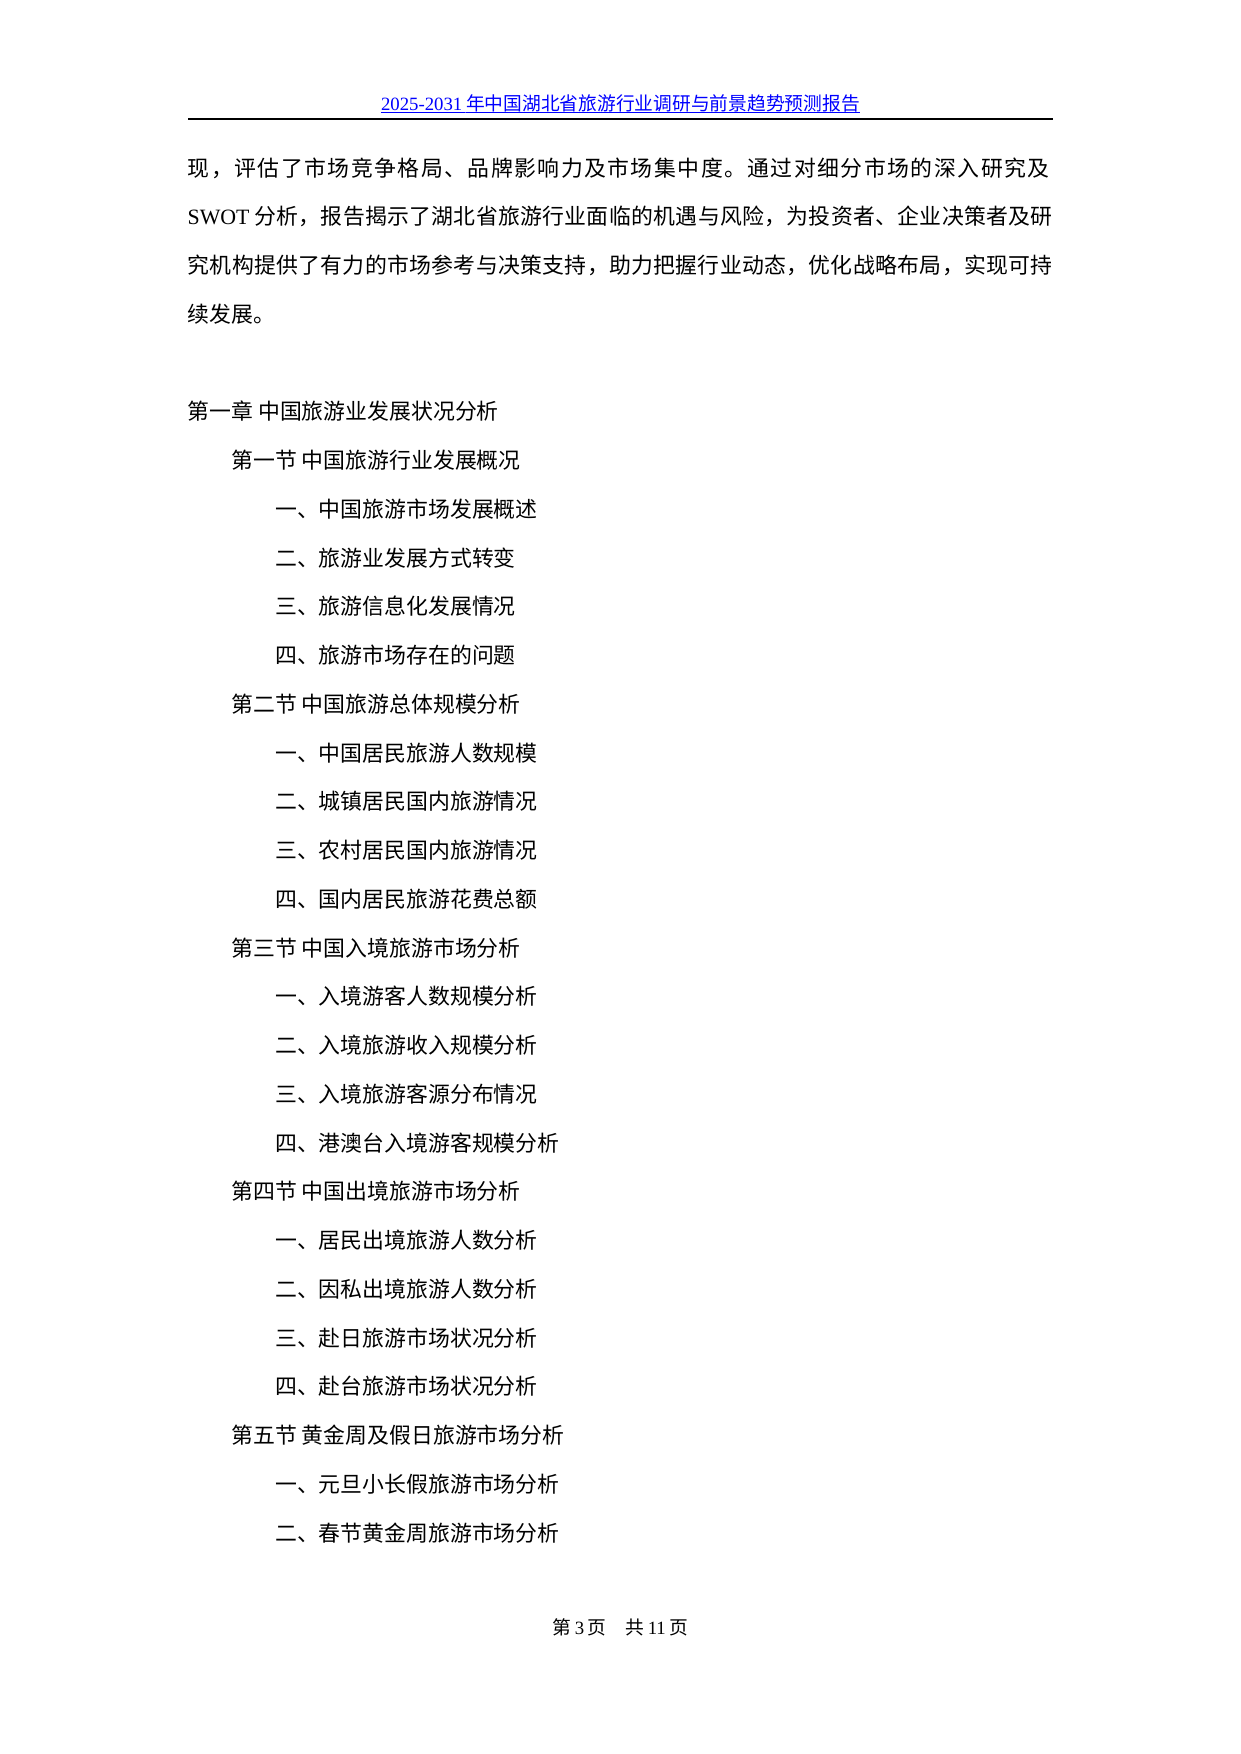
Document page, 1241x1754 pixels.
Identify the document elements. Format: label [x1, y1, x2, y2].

text [187, 150, 1053, 1548]
